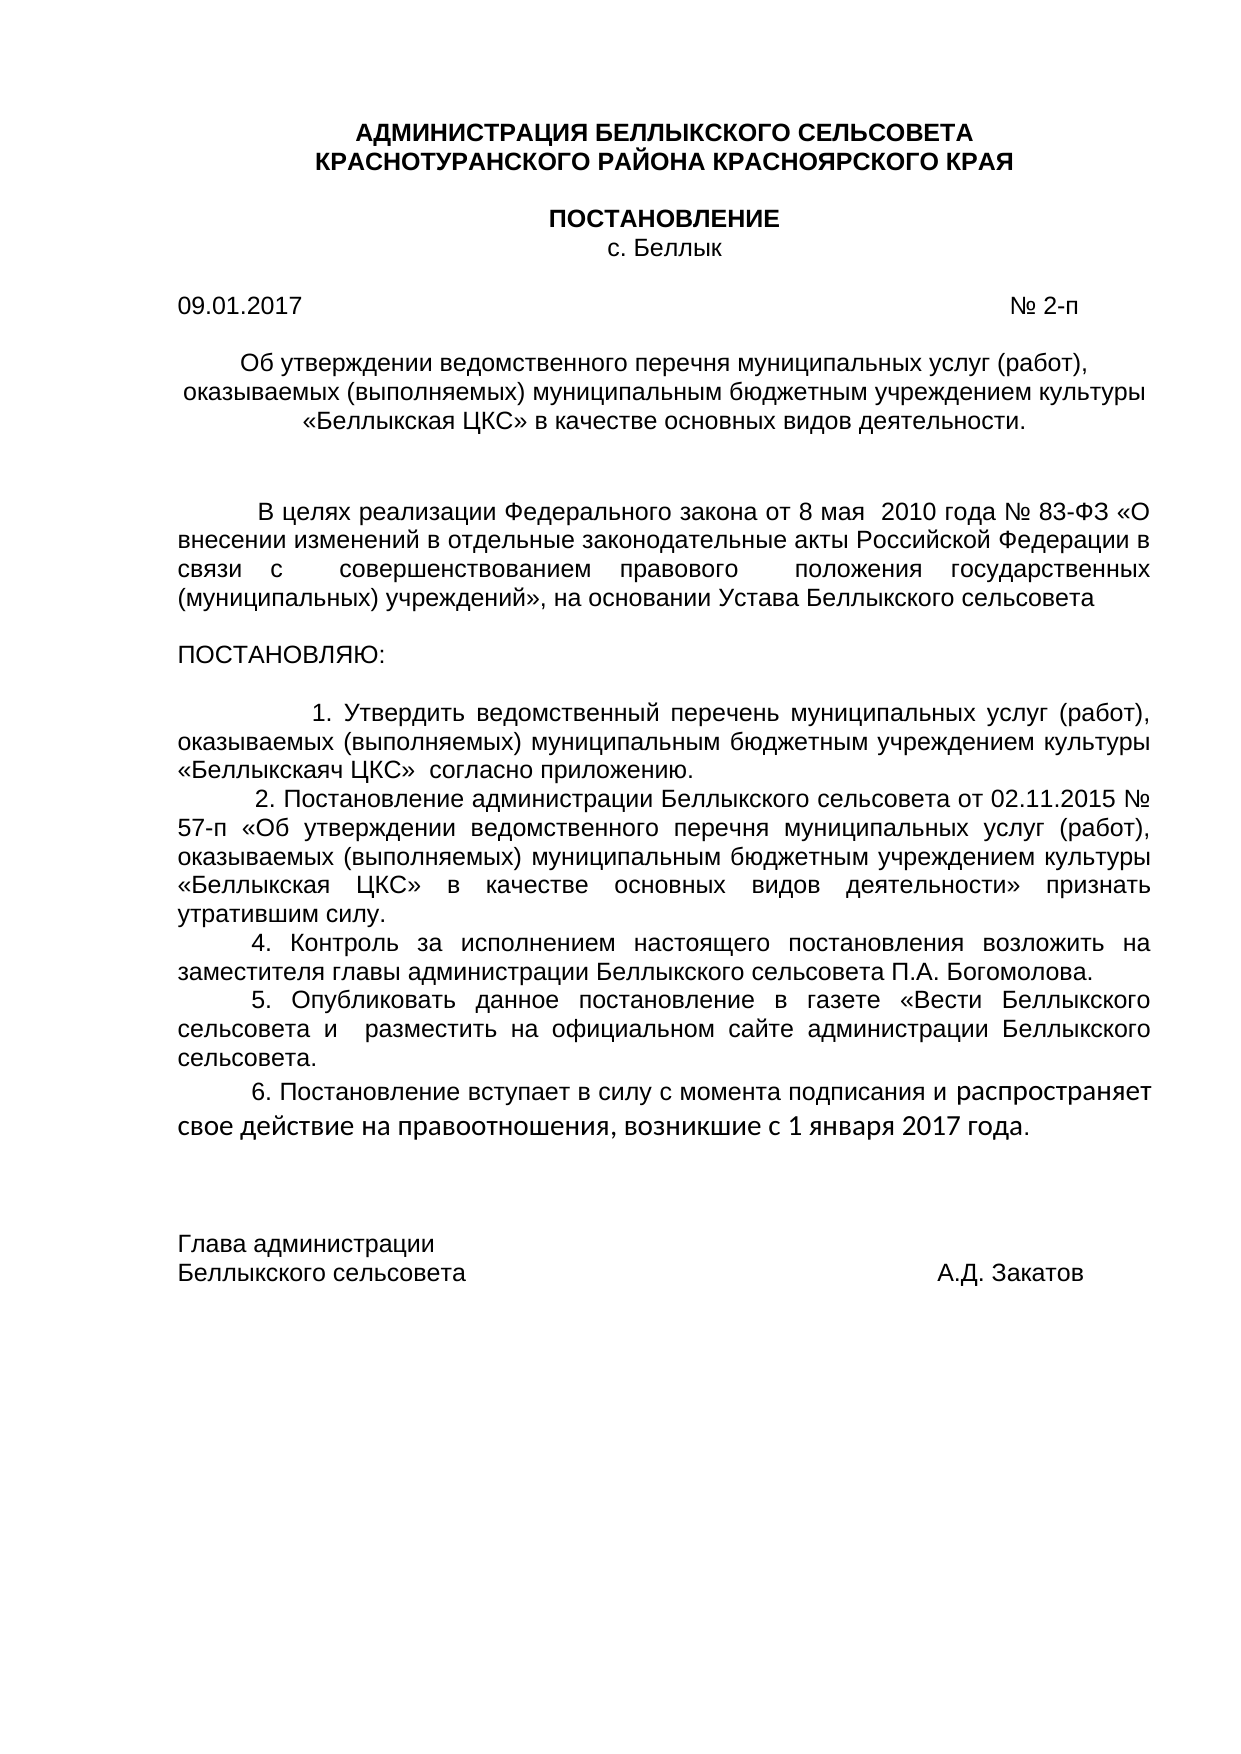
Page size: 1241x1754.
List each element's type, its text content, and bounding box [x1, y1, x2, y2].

text 2. Постановление администрации Беллыкского сельсовета от 02.11.2015 № 57-п «Об утверждении ведомственного перечня муниципальных услуг (работ), оказываемых (выполняемых) муниципальным бюджетным учреждением культуры «Беллыкская ЦКС» в качестве основных видов деятельности» признать утратившим силу. [177, 784, 1152, 928]
text с. Беллык [177, 233, 1152, 262]
text В целях реализации Федерального закона от 8 мая 2010 года № 83-ФЗ «О внесении изменений в отдельные законодательные акты Российской Федерации в связи с совершенствованием правового положения государственных (муниципальных) учреждений», на основании Устава Беллыкского сельсовета [177, 497, 1152, 612]
text Беллыкского сельсовета А.Д. Закатов [177, 1258, 1152, 1287]
text АДМИНИСТРАЦИЯ БЕЛЛЫКСКОГО СЕЛЬСОВЕТА [177, 118, 1152, 147]
text КРАСНОТУРАНСКОГО РАЙОНА КРАСНОЯРСКОГО КРАЯ [177, 147, 1152, 176]
text ПОСТАНОВЛЕНИЕ [177, 204, 1152, 233]
text Глава администрации [177, 1229, 1152, 1258]
text ПОСТАНОВЛЯЮ: [177, 640, 1152, 669]
text 09.01.2017 № 2-п [177, 291, 1152, 319]
text Об утверждении ведомственного перечня муниципальных услуг (работ), оказываемых (выполняемых) муниципальным бюджетным учреждением культуры «Беллыкская ЦКС» в качестве основных видов деятельности. [177, 348, 1152, 434]
text 6. Постановление вступает в силу с момента подписания и распространяет свое действие на правоотношения, возникшие с 1 января 2017 года. [177, 1072, 1152, 1143]
text 1. Утвердить ведомственный перечень муниципальных услуг (работ), оказываемых (выполняемых) муниципальным бюджетным учреждением культуры «Беллыкскаяч ЦКС» согласно приложению. [177, 698, 1152, 784]
text 5. Опубликовать данное постановление в газете «Вести Беллыкского сельсовета и разместить на официальном сайте администрации Беллыкского сельсовета. [177, 985, 1152, 1072]
text 4. Контроль за исполнением настоящего постановления возложить на заместителя главы администрации Беллыкского сельсовета П.А. Богомолова. [177, 928, 1152, 985]
